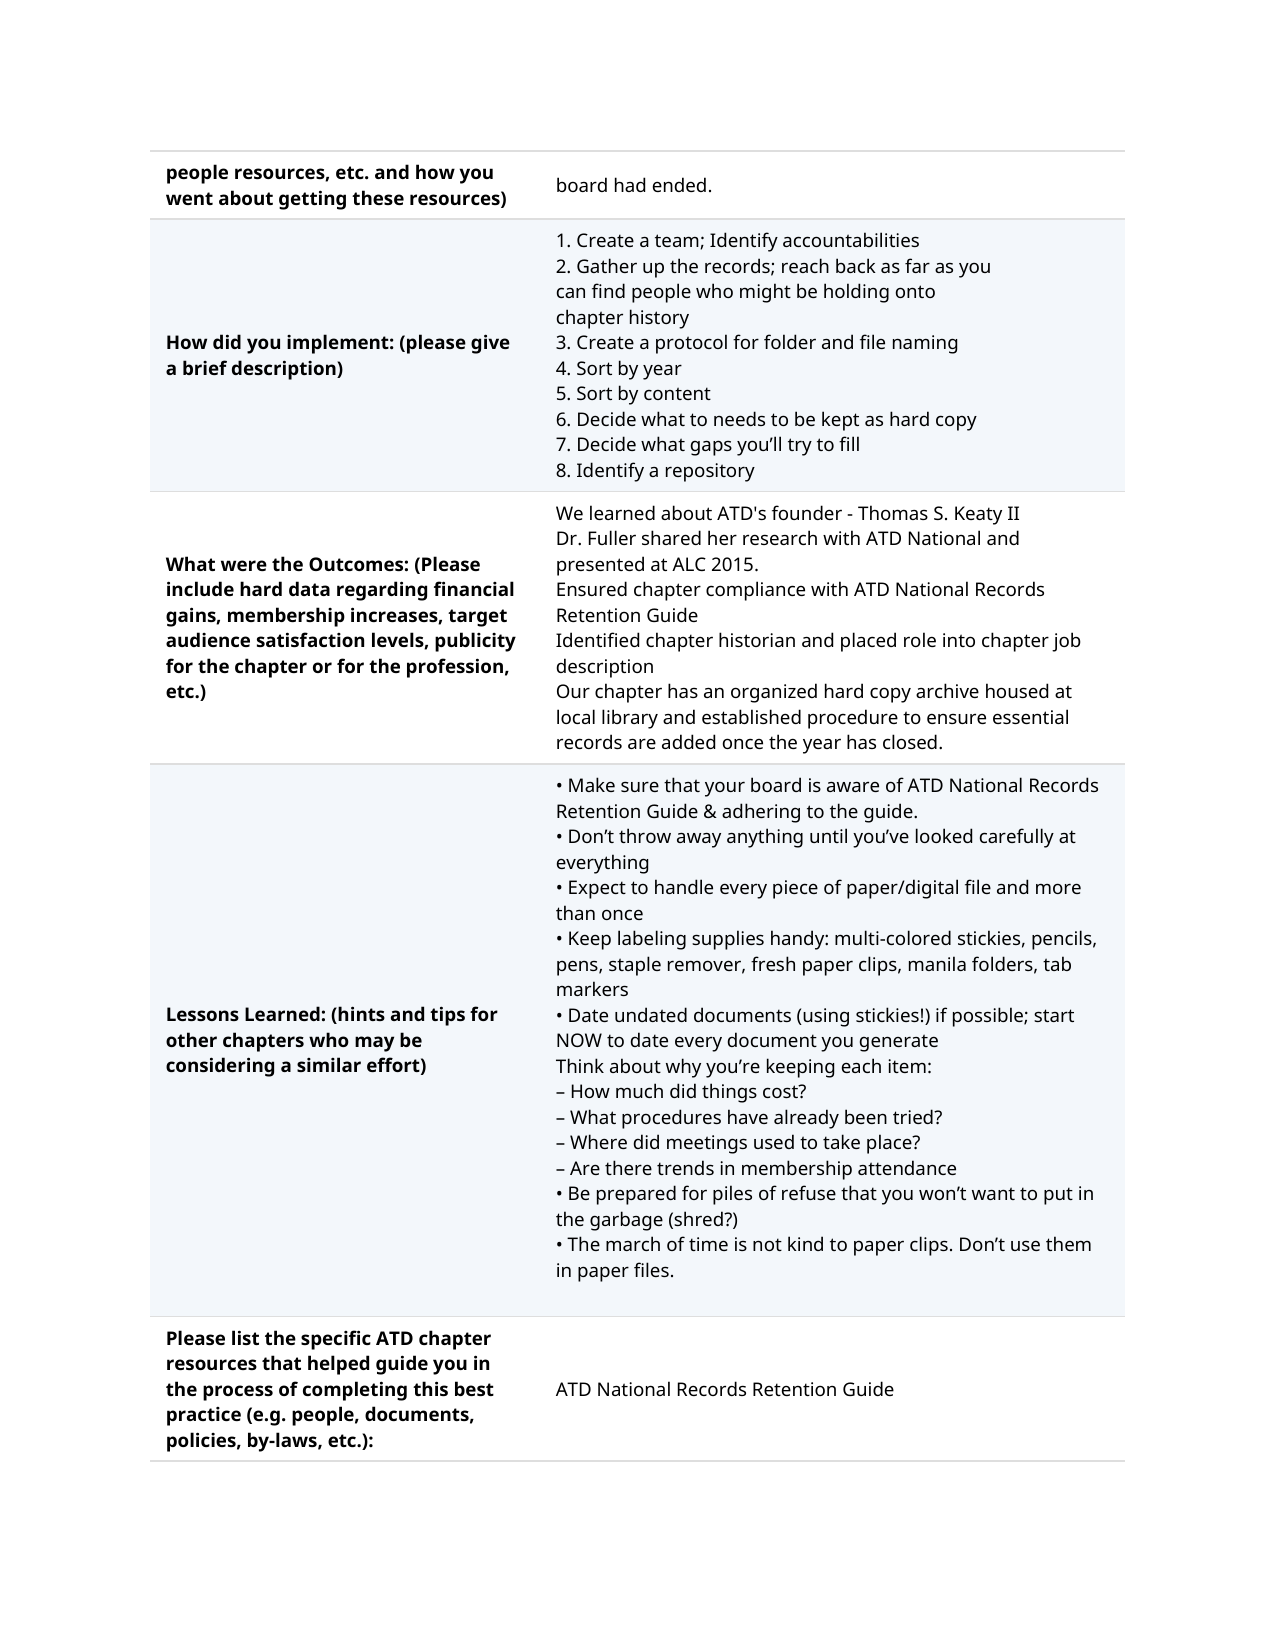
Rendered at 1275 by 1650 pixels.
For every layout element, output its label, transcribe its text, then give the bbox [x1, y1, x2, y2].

table_cell Please list the specific ATD chapter resources that helped guide you in the process of completing this best practice (e.g. people, documents, policies, by-laws, etc.): [150, 1317, 540, 1460]
table_cell What were the Outcomes: (Please include hard data regarding financial gains, membership increases, target audience satisfaction levels, publicity for the chapter or for the profession, etc.) [150, 492, 540, 763]
table_cell How did you implement: (please give a brief description) [150, 220, 540, 491]
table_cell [150, 152, 540, 218]
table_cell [540, 152, 1125, 218]
table_cell Lessons Learned: (hints and tips for other chapters who may be considering a similar effort) [150, 765, 540, 1316]
table_cell • Make sure that your board is aware of ATD National Records Retention Guide & adhering to the guide. • Don’t throw away anything until you’ve looked carefully at everything • Expect to handle every piece of paper/digital file and more than once • Keep labeling supplies handy: multi-colored stickies, pencils, pens, staple remover, fresh paper clips, manila folders, tab markers • Date undated documents (using stickies!) if possible; start NOW to date every document you generate Think about why you’re keeping each item: – How much did things cost? – What procedures have already been tried? – Where did meetings used to take place? – Are there trends in membership attendance • Be prepared for piles of refuse that you won’t want to put in the garbage (shred?) • The march of time is not kind to paper clips. Don’t use them in paper files. [540, 765, 1125, 1316]
table_cell 1. Create a team; Identify accountabilities 2. Gather up the records; reach back as far as you can find people who might be holding onto chapter history 3. Create a protocol for folder and file naming 4. Sort by year 5. Sort by content 6. Decide what to needs to be kept as hard copy 7. Decide what gaps you’ll try to fill 8. Identify a repository [540, 220, 1125, 491]
table_cell We learned about ATD's founder - Thomas S. Keaty II Dr. Fuller shared her research with ATD National and presented at ALC 2015. Ensured chapter compliance with ATD National Records Retention Guide Identified chapter historian and placed role into chapter job description Our chapter has an organized hard copy archive housed at local library and established procedure to ensure essential records are added once the year has closed. [540, 492, 1125, 763]
table_cell ATD National Records Retention Guide [540, 1317, 1125, 1460]
